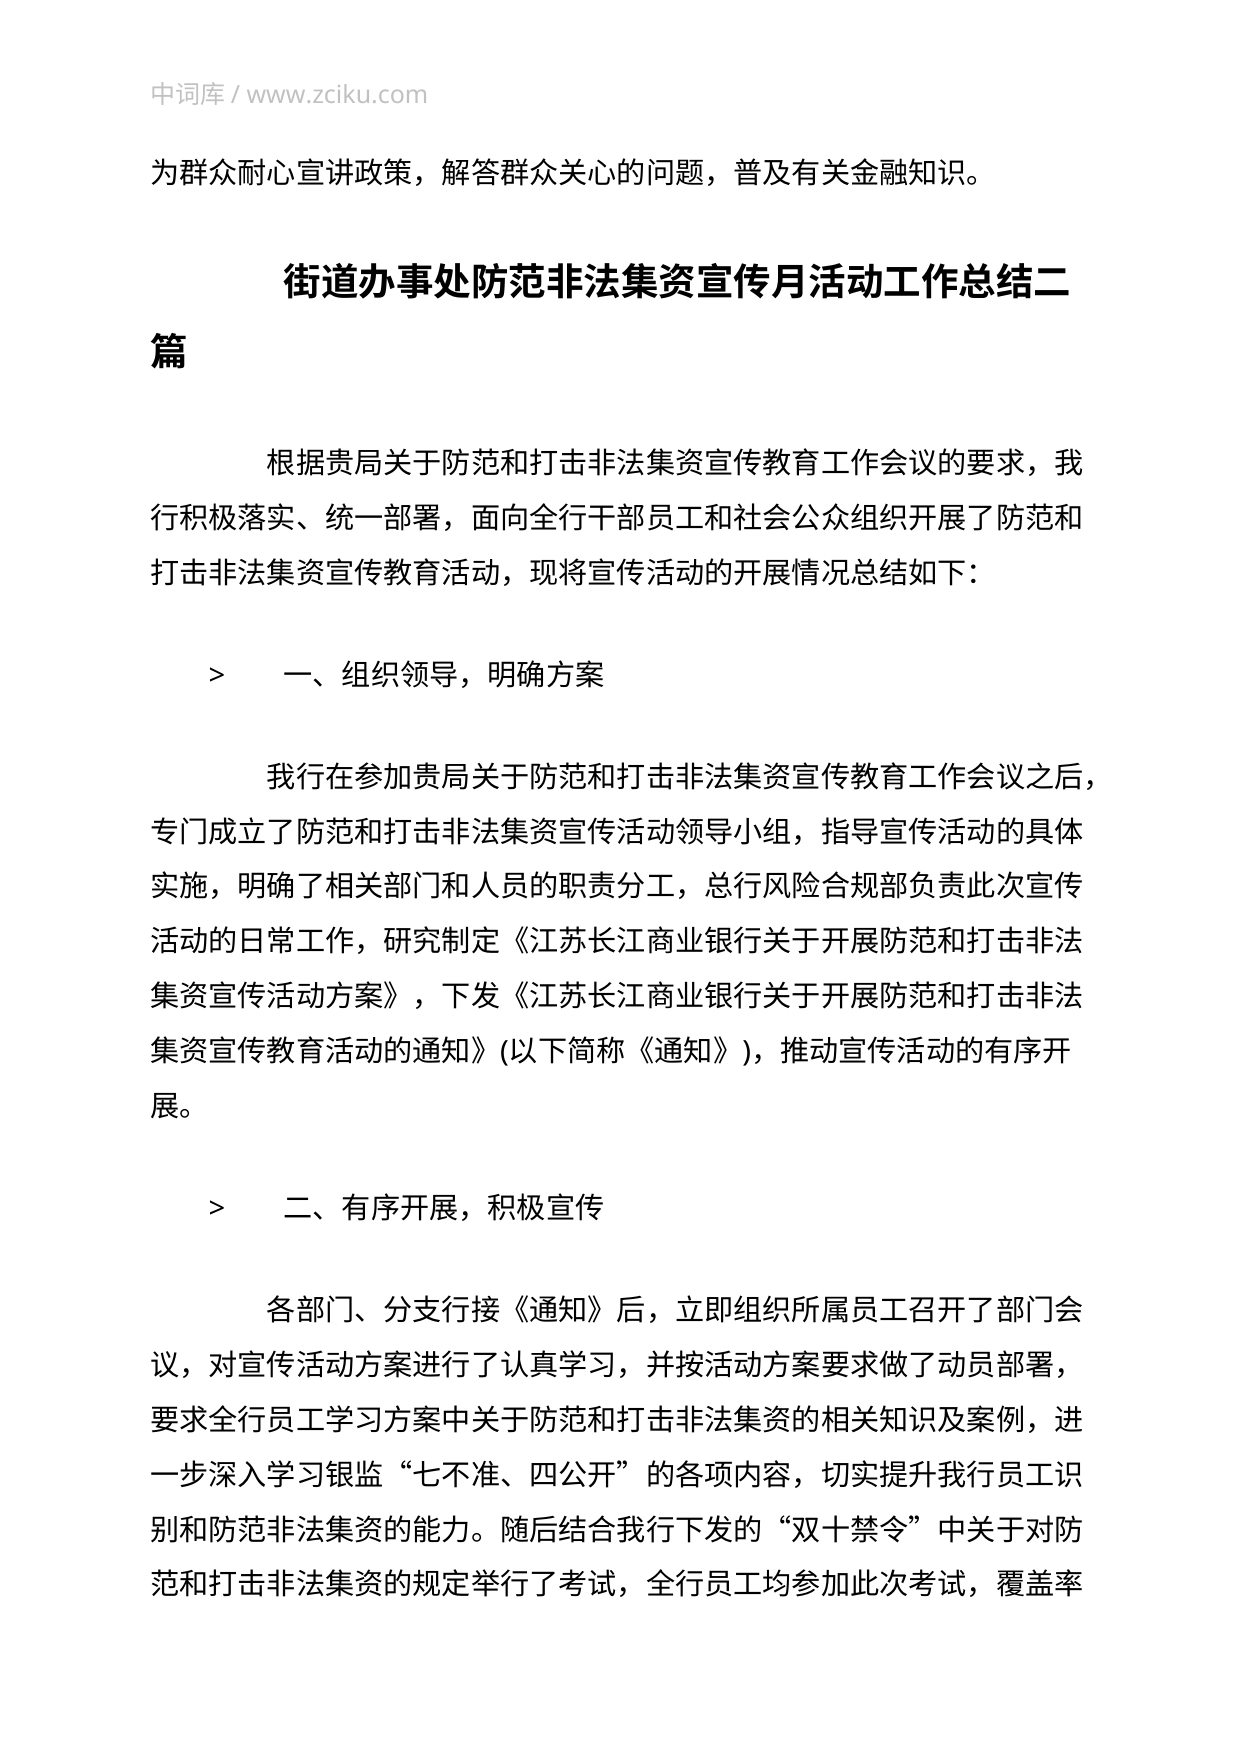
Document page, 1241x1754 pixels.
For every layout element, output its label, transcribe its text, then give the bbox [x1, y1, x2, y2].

text > 二、有序开展，积极宣传 [150, 1184, 1090, 1227]
text 我行在参加贵局关于防范和打击非法集资宣传教育工作会议之后，专门成立了防范和打击非法集资宣传活动领导小组，指导宣传活动的具体实施，明确了相关部门和人员的职责分工，总行风险合规部负责此次宣传活动的日常工作，研究制定《江苏长江商业银行关于开展防范和打击非法集资宣传活动方案》，下发《江苏长江商业银行关于开展防范和打击非法集资宣传教育活动的通知》(以下简称《通知》)，推动宣传活动的有序开展。 [150, 753, 1090, 1125]
text 街道办事处防范非法集资宣传月活动工作总结二篇 [150, 252, 1090, 377]
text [150, 1286, 1090, 1603]
text 根据贵局关于防范和打击非法集资宣传教育工作会议的要求，我行积极落实、统一部署，面向全行干部员工和社会公众组织开展了防范和打击非法集资宣传教育活动，现将宣传活动的开展情况总结如下： [150, 440, 1090, 592]
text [150, 150, 1090, 192]
text > 一、组织领导，明确方案 [150, 651, 1090, 694]
